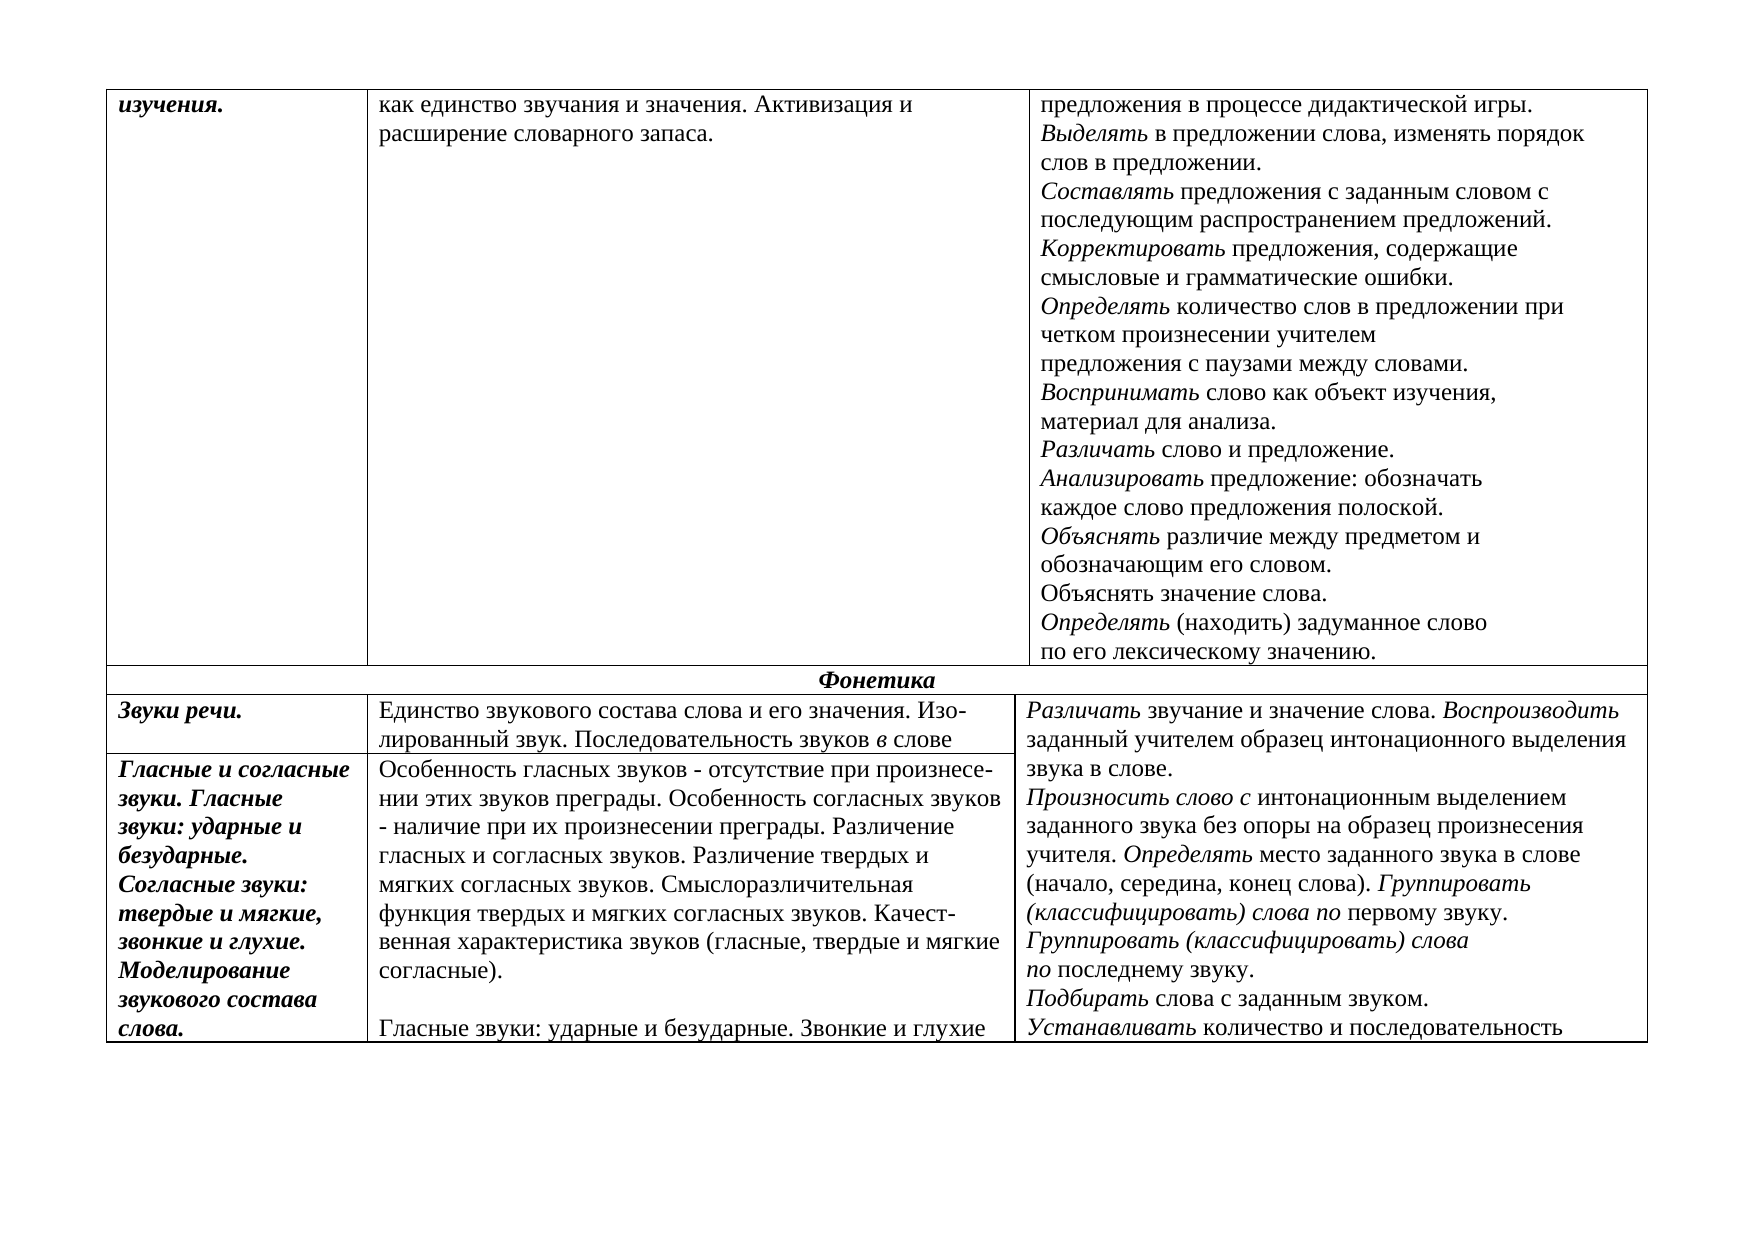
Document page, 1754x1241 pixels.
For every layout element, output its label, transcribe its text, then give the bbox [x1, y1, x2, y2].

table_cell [107, 754, 367, 1041]
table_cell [107, 90, 367, 664]
table_cell Различать звучание и значение слова. Воспроизводить заданный учителем образец интонационного выделения звука в слове. Произносить слово с интонационным выделением заданного звука без опоры на образец произнесения учителя. Определять место заданного звука в слове (начало, середина, конец слова). Группировать (классифицировать) слова по первому звуку. Группировать (классифицировать) слова по последнему звуку. Подбирать слова с заданным звуком. Устанавливать количество и последовательность звуков в слове. Моделировать последовательность звуков слова с использованием желтых фишек. Сопоставлять слова, различающиеся одним или несколькими звуками. Устанавливать различие в произношении гласных и согласных звуков. Различать звуки: гласные и согласные, согласные твердые и мягкие. Объяснять (доказывать) выбор фишки при обозначении звука. Характеризовать заданный звук: называть его признаки. Моделировать звуковой состав слова: отражать в модели качественные характеристики звуков, используя фишки разного цвета. Классифицировать звуки по заданному основанию (твердые и мягкие согласные звуки; гласные - согласные и т.д.). Различать ударные и безударные гласные звуки. Различать звонкие и глухие согласные звуки. Анализировать предложенную модель звукового состава слова, подбирать слова, соответствующие заданной модели. Соотносить заданное слово с соответствующей ему моделью, выбирая ее из ряда предложенных. Подбирать слова, соответствующие заданной модели. Осуществлять развернутые действия контроля и самоконтроля: сравнивать построенную модель с образцом. Объяснять (обосновывать) выполняемые и выполненные действия. Находить и исправлять ошибки, допущенные при проведении звукового анализа. Делить слова на слоги. Доказывать (объяснять) количество слогов в слове. Приводить примеры слов с заданным количеством слогов. Анализировать слово: определять место ударения в слове. Подбирать слова с заданным ударным гласным звуком. Классифицировать слова по количеству слогов и месту ударения. Соотносить слова с соответствующими им слогоударными схемами. Приводить примеры слов по заданной слогоударной схеме. Контролировать этапы своей работы, оценивать процесс и результат выполнения задания. Находить и исправлять ошибки, допущенные при делении слов на слоги, в определении ударного звука. Объяснять причину допущенной ошибки. [1016, 695, 1647, 1041]
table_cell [368, 754, 1014, 1041]
table_cell Звуки речи. [107, 695, 367, 753]
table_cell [368, 90, 1029, 664]
table_cell Фонетика [107, 666, 1647, 694]
table_cell Единство звукового состава слова и его значения. Изолированный звук. Последовательность звуков в слове [368, 695, 1014, 753]
